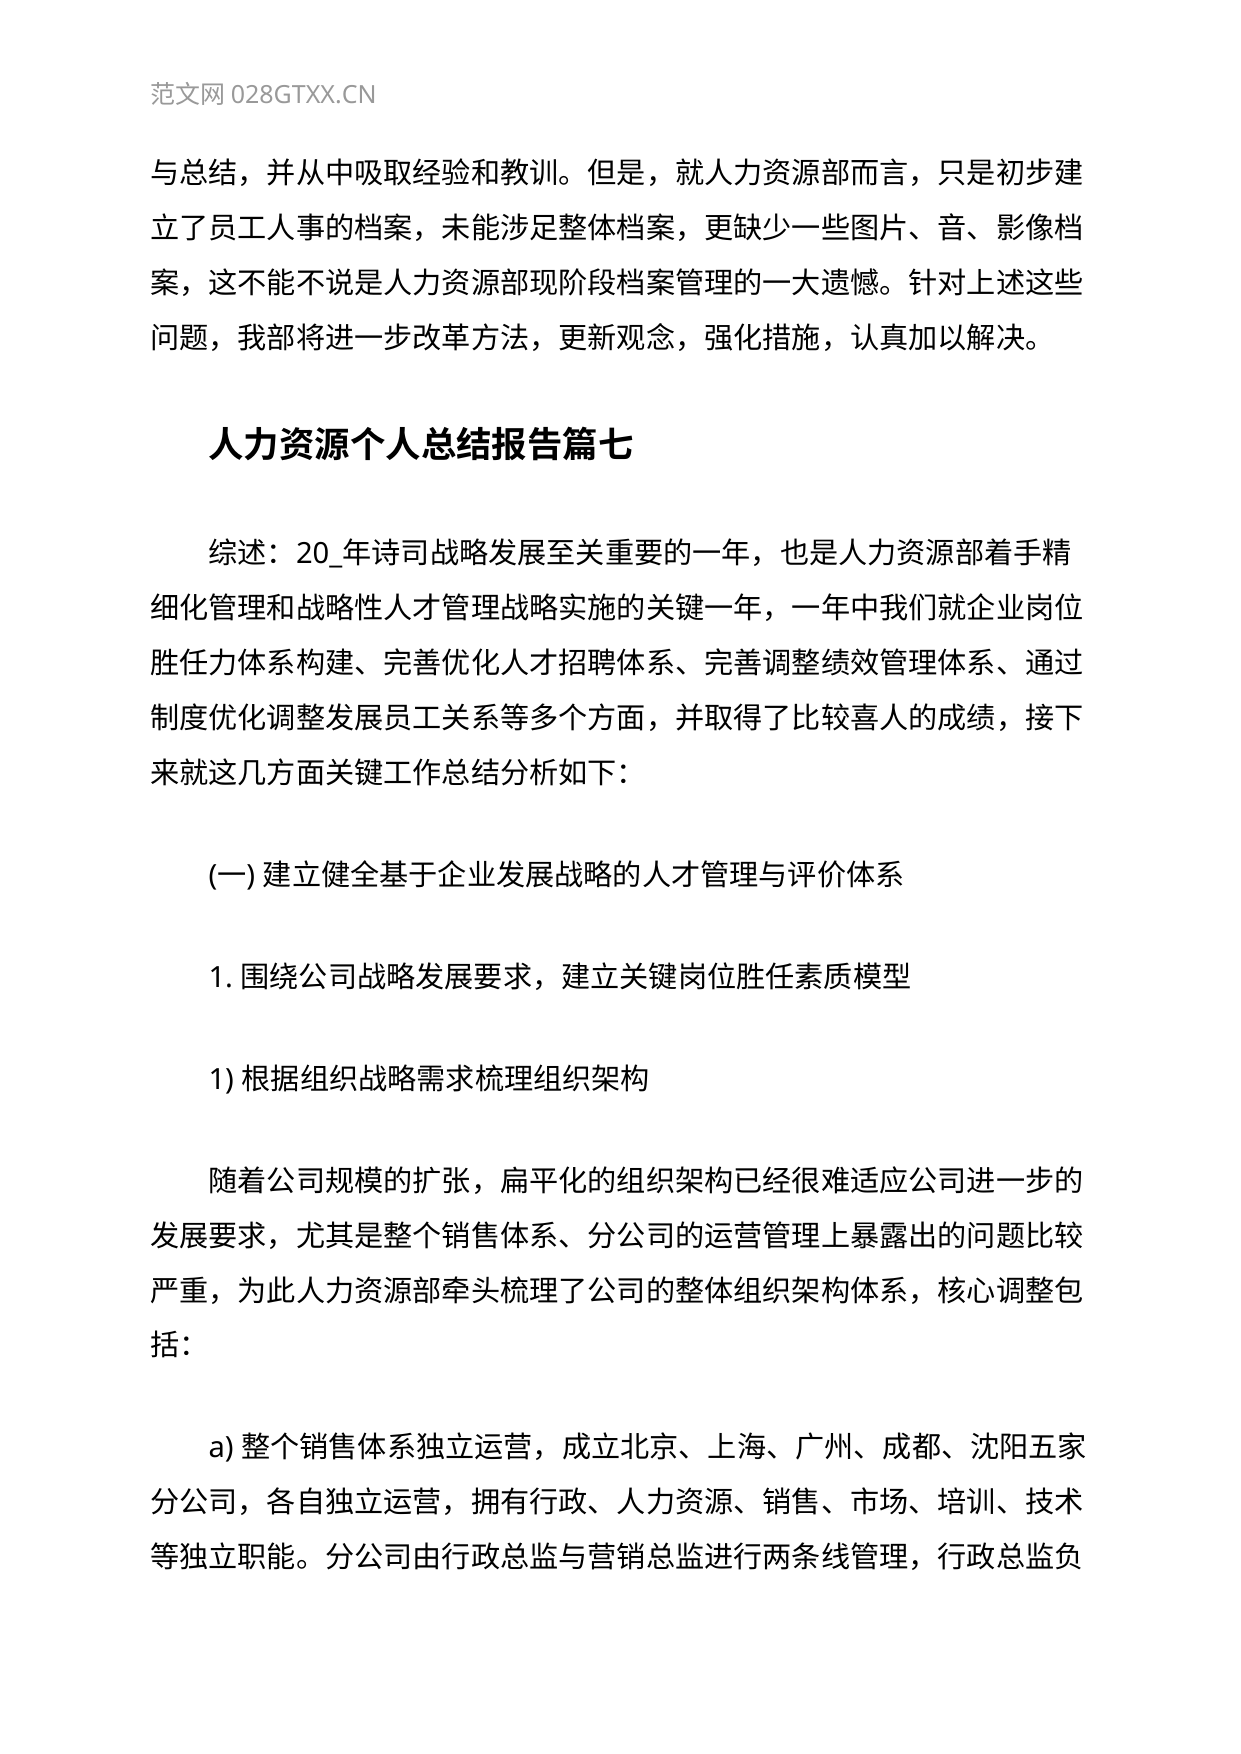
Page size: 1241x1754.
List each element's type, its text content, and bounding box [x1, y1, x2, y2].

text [150, 150, 1090, 357]
text 综述：20_年诗司战略发展至关重要的一年，也是人力资源部着手精细化管理和战略性人才管理战略实施的关键一年，一年中我们就企业岗位胜任力体系构建、完善优化人才招聘体系、完善调整绩效管理体系、通过制度优化调整发展员工关系等多个方面，并取得了比较喜人的成绩，接下来就这几方面关键工作总结分析如下： [150, 530, 1090, 792]
text 1) 根据组织战略需求梳理组织架构 [150, 1055, 1090, 1098]
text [150, 1424, 1090, 1576]
text 1. 围绕公司战略发展要求，建立关键岗位胜任素质模型 [150, 953, 1090, 996]
text 随着公司规模的扩张，扁平化的组织架构已经很难适应公司进一步的发展要求，尤其是整个销售体系、分公司的运营管理上暴露出的问题比较严重，为此人力资源部牵头梳理了公司的整体组织架构体系，核心调整包括： [150, 1157, 1090, 1364]
text 人力资源个人总结报告篇七 [150, 416, 1090, 468]
text (一) 建立健全基于企业发展战略的人才管理与评价体系 [150, 851, 1090, 894]
